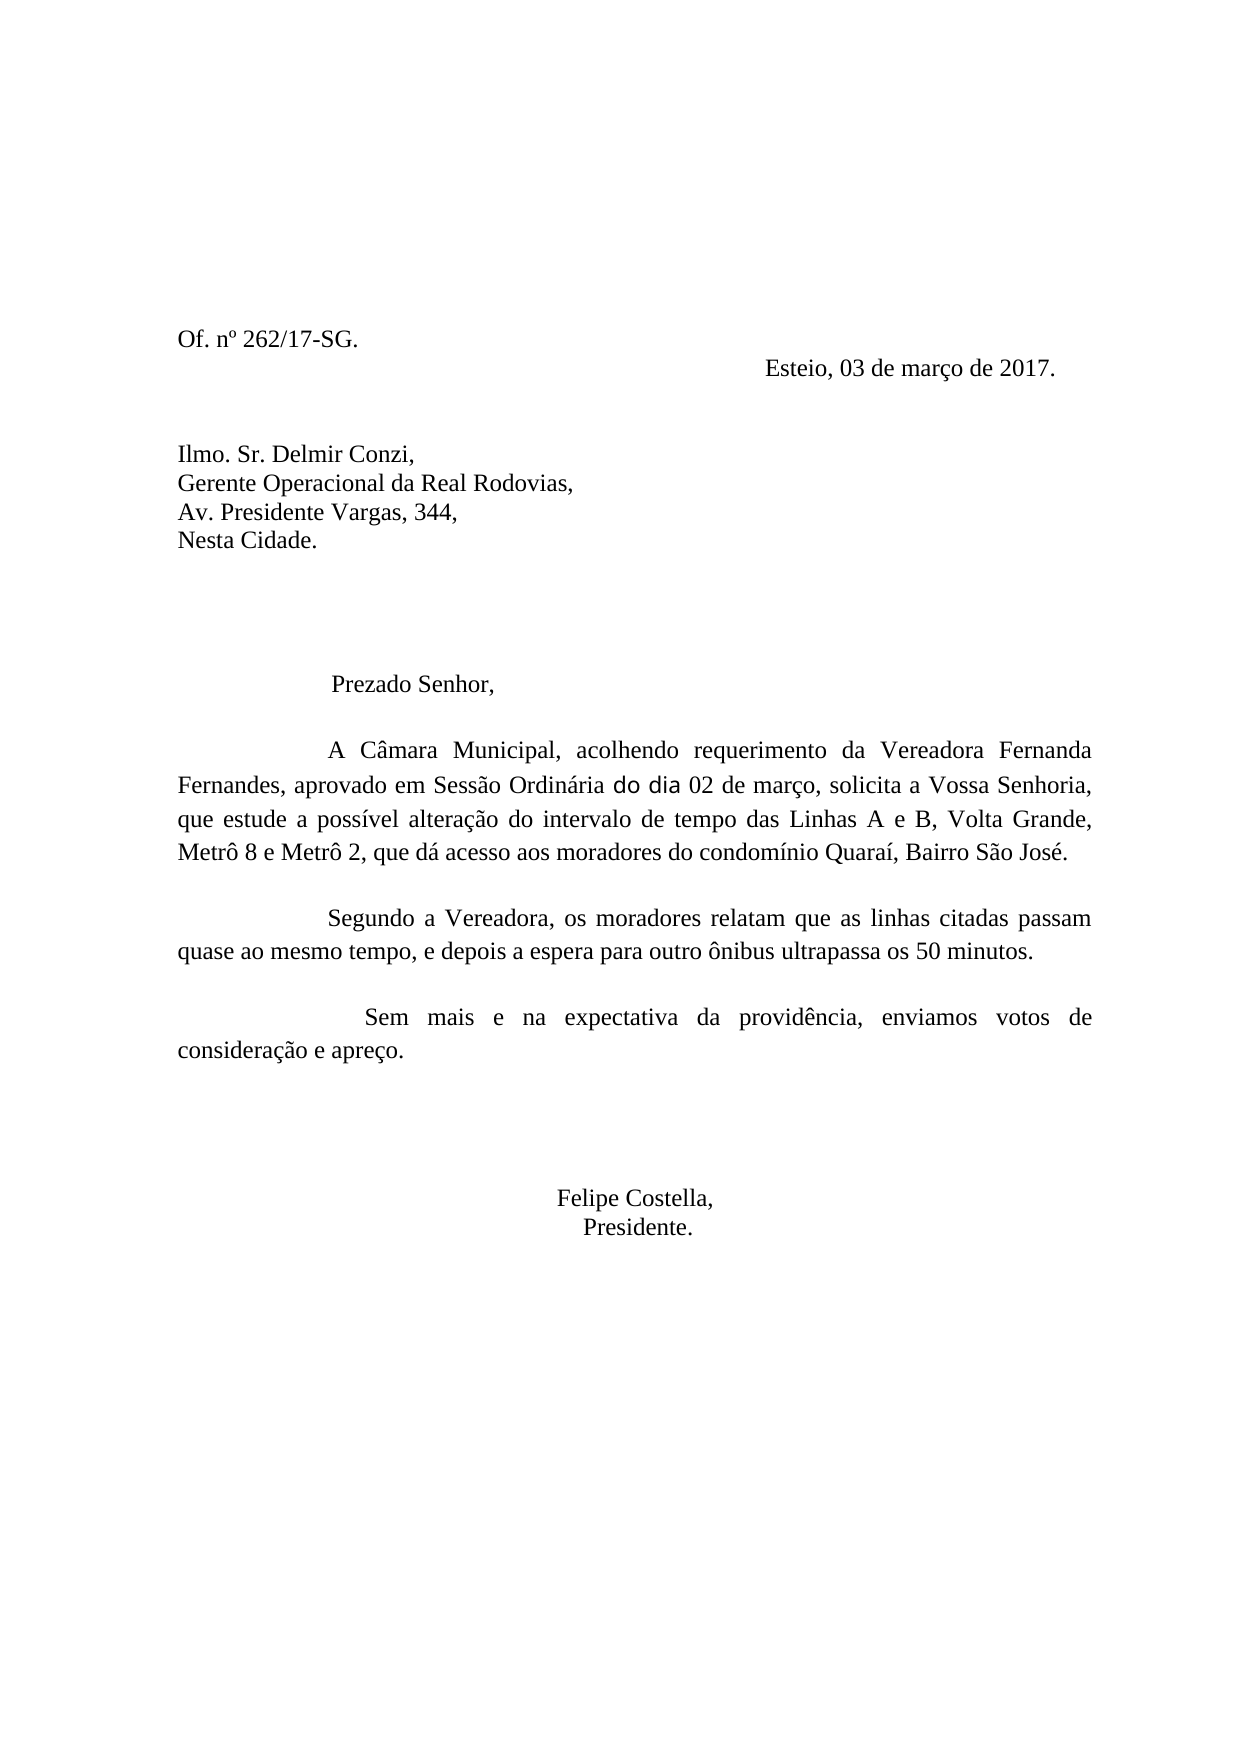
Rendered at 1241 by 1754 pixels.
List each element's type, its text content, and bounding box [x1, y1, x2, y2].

text Sem mais e na expectativa da providência, enviamos votos de consideração e apreço. [177, 1002, 1093, 1064]
text Gerente Operacional da Real Rodovias, [177, 468, 1093, 497]
text Of. nº 262/17-SG. [177, 324, 1093, 353]
text Presidente. [177, 1212, 1093, 1241]
text Prezado Senhor, [251, 669, 1093, 698]
text Esteio, 03 de março de 2017. [177, 353, 1093, 382]
text A Câmara Municipal, acolhendo requerimento da Vereadora Fernanda Fernandes, aprovado em Sessão Ordinária do dia 02 de março, solicita a Vossa Senhoria, que estude a possível alteração do intervalo de tempo das Linhas A e B, Volta Grande, Metrô 8 e Metrô 2, que dá acesso aos moradores do condomínio Quaraí, Bairro São José. [177, 735, 1093, 866]
text Av. Presidente Vargas, 344, [177, 497, 1093, 525]
text Felipe Costella, [177, 1183, 1093, 1212]
text Ilmo. Sr. Delmir Conzi, [177, 439, 1093, 468]
text Segundo a Vereadora, os moradores relatam que as linhas citadas passam quase ao mesmo tempo, e depois a espera para outro ônibus ultrapassa os 50 minutos. [177, 903, 1093, 965]
text Nesta Cidade. [177, 525, 1093, 554]
